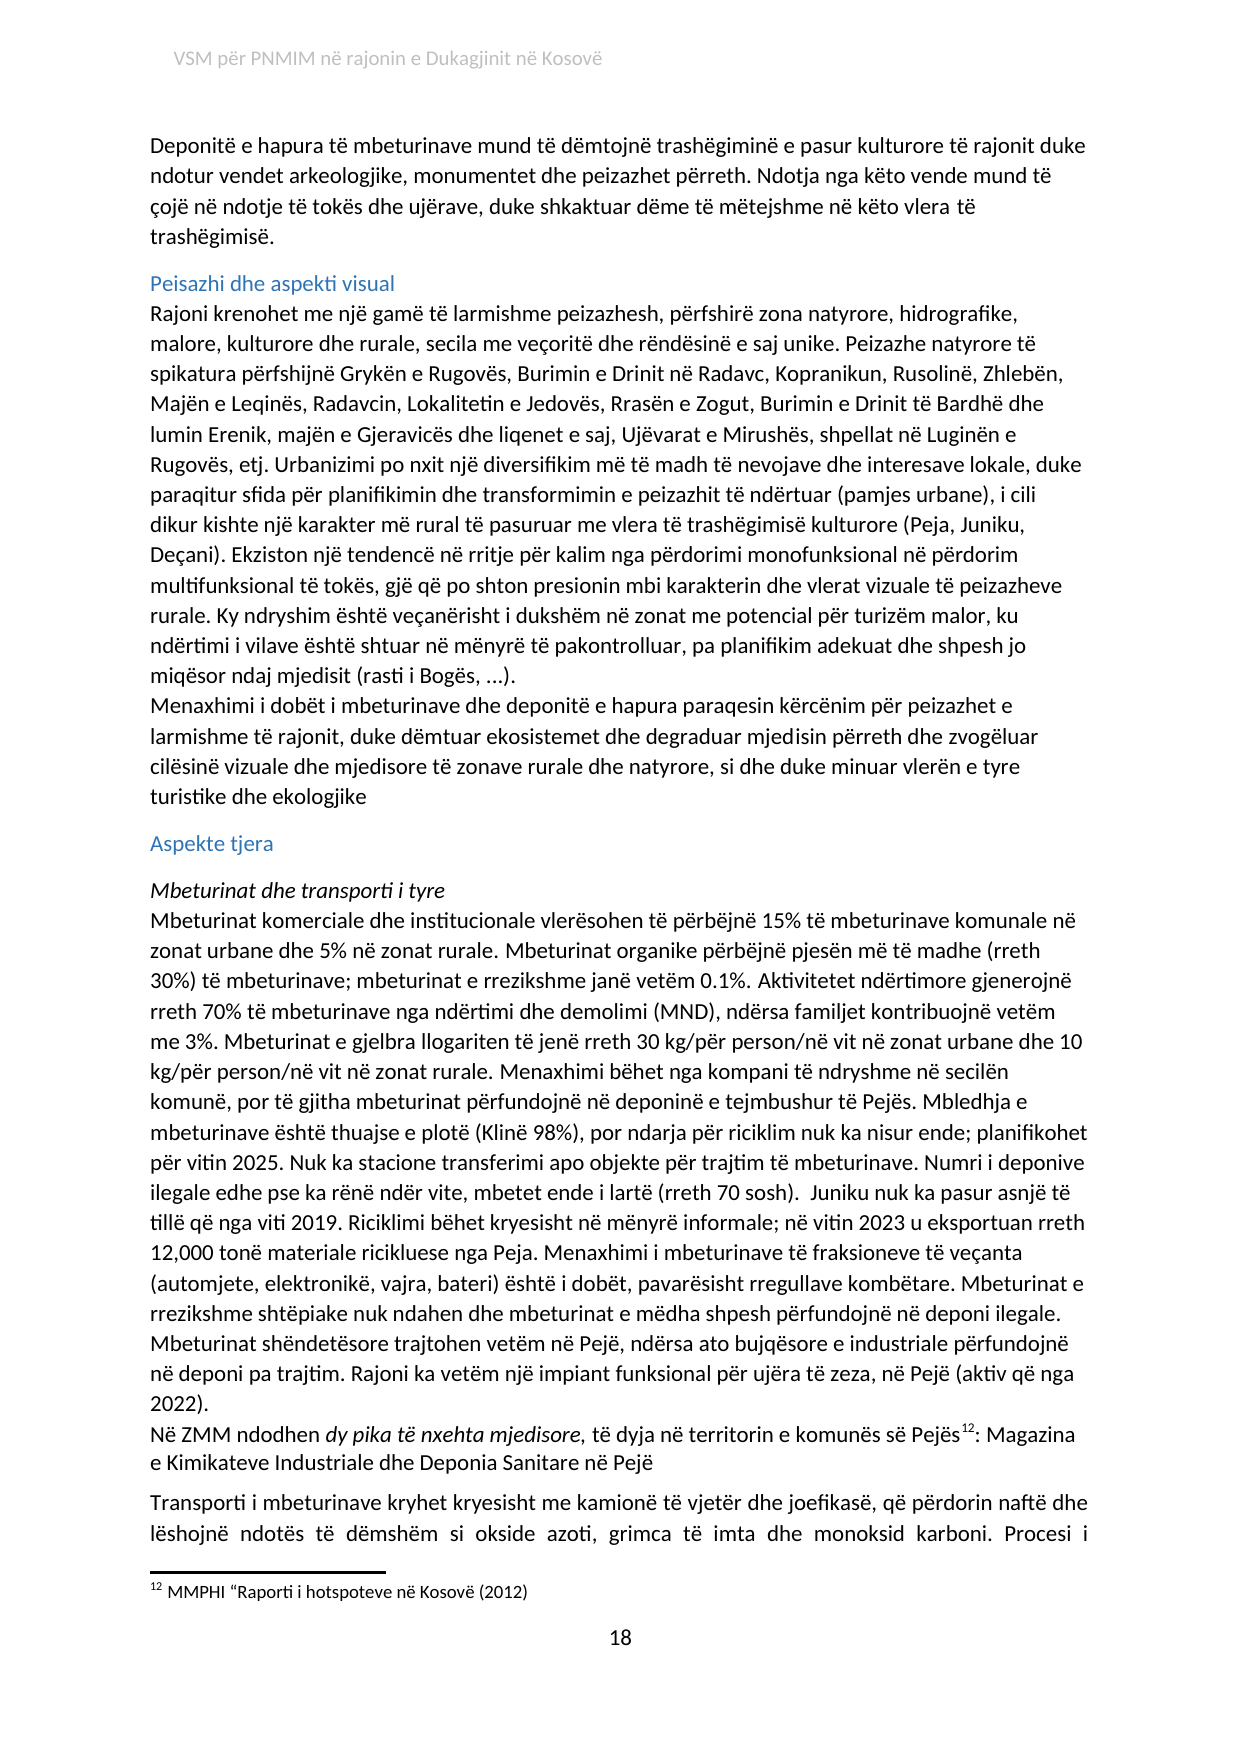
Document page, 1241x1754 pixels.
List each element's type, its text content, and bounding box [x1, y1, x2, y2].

text Aspekte tjera [150, 829, 1090, 857]
text Peisazhi dhe aspekti visual [150, 269, 1090, 297]
text Mbeturinat dhe transporti i tyre [150, 876, 1090, 904]
text Rajoni krenohet me një gamë të larmishme peizazhesh, përfshirë zona natyrore, hidrografike, malore, kulturore dhe rurale, secila me veçoritë dhe rëndësinë e saj unike. Peizazhe natyrore të spikatura përfshijnë Grykën e Rugovës, Burimin e Drinit në Radavc, Kopranikun, Rusolinë, Zhlebën, Majën e Leqinës, Radavcin, Lokalitetin e Jedovës, Rrasën e Zogut, Burimin e Drinit të Bardhë dhe lumin Erenik, majën e Gjeravicës dhe liqenet e saj, Ujëvarat e Mirushës, shpellat në Luginën e Rugovës, etj. Urbanizimi po nxit një diversifikim më të madh të nevojave dhe interesave lokale, duke paraqitur sfida për planifikimin dhe transformimin e peizazhit të ndërtuar (pamjes urbane), i cili dikur kishte një karakter më rural të pasuruar me vlera të trashëgimisë kulturore (Peja, Juniku, Deçani). Ekziston një tendencë në rritje për kalim nga përdorimi monofunksional në përdorim multifunksional të tokës, gjë që po shton presionin mbi karakterin dhe vlerat vizuale të peizazheve rurale. Ky ndryshim është veçanërisht i dukshëm në zonat me potencial për turizëm malor, ku ndërtimi i vilave është shtuar në mënyrë të pakontrolluar, pa planifikim adekuat dhe shpesh jo miqësor ndaj mjedisit (rasti i Bogës, ...). Menaxhimi i dobët i mbeturinave dhe deponitë e hapura paraqesin kërcënim për peizazhet e larmishme të rajonit, duke dëmtuar ekosistemet dhe degraduar mjedisin përreth dhe zvogëluar cilësinë vizuale dhe mjedisore të zonave rurale dhe natyrore, si dhe duke minuar vlerën e tyre turistike dhe ekologjike [150, 299, 1090, 810]
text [150, 1488, 1090, 1547]
text Mbeturinat komerciale dhe institucionale vlerësohen të përbëjnë 15% të mbeturinave komunale në zonat urbane dhe 5% në zonat rurale. Mbeturinat organike përbëjnë pjesën më të madhe (rreth 30%) të mbeturinave; mbeturinat e rrezikshme janë vetëm 0.1%. Aktivitetet ndërtimore gjenerojnë rreth 70% të mbeturinave nga ndërtimi dhe demolimi (MND), ndërsa familjet kontribuojnë vetëm me 3%. Mbeturinat e gjelbra llogariten të jenë rreth 30 kg/për person/në vit në zonat urbane dhe 10 kg/për person/në vit në zonat rurale. Menaxhimi bëhet nga kompani të ndryshme në secilën komunë, por të gjitha mbeturinat përfundojnë në deponinë e tejmbushur të Pejës. Mbledhja e mbeturinave është thuajse e plotë (Klinë 98%), por ndarja për riciklim nuk ka nisur ende; planifikohet për vitin 2025. Nuk ka stacione transferimi apo objekte për trajtim të mbeturinave. Numri i deponive ilegale edhe pse ka rënë ndër vite, mbetet ende i lartë (rreth 70 sosh). Juniku nuk ka pasur asnjë të tillë që nga viti 2019. Riciklimi bëhet kryesisht në mënyrë informale; në vitin 2023 u eksportuan rreth 12,000 tonë materiale ricikluese nga Peja. Menaxhimi i mbeturinave të fraksioneve të veçanta (automjete, elektronikë, vajra, bateri) është i dobët, pavarësisht rregullave kombëtare. Mbeturinat e rrezikshme shtëpiake nuk ndahen dhe mbeturinat e mëdha shpesh përfundojnë në deponi ilegale. Mbeturinat shëndetësore trajtohen vetëm në Pejë, ndërsa ato bujqësore e industriale përfundojnë në deponi pa trajtim. Rajoni ka vetëm një impiant funksional për ujëra të zeza, në Pejë (aktiv që nga 2022). [150, 906, 1090, 1417]
text Deponitë e hapura të mbeturinave mund të dëmtojnë trashëgiminë e pasur kulturore të rajonit duke ndotur vendet arkeologjike, monumentet dhe peizazhet përreth. Ndotja nga këto vende mund të çojë në ndotje të tokës dhe ujërave, duke shkaktuar dëme të mëtejshme në këto vlera të trashëgimisë. [150, 131, 1090, 250]
text Në ZMM ndodhen dy pika të nxehta mjedisore, të dyja në territorin e komunës së Pejës: Magazina e Kimikateve Industriale dhe Deponia Sanitare në Pejë [150, 1420, 1090, 1476]
